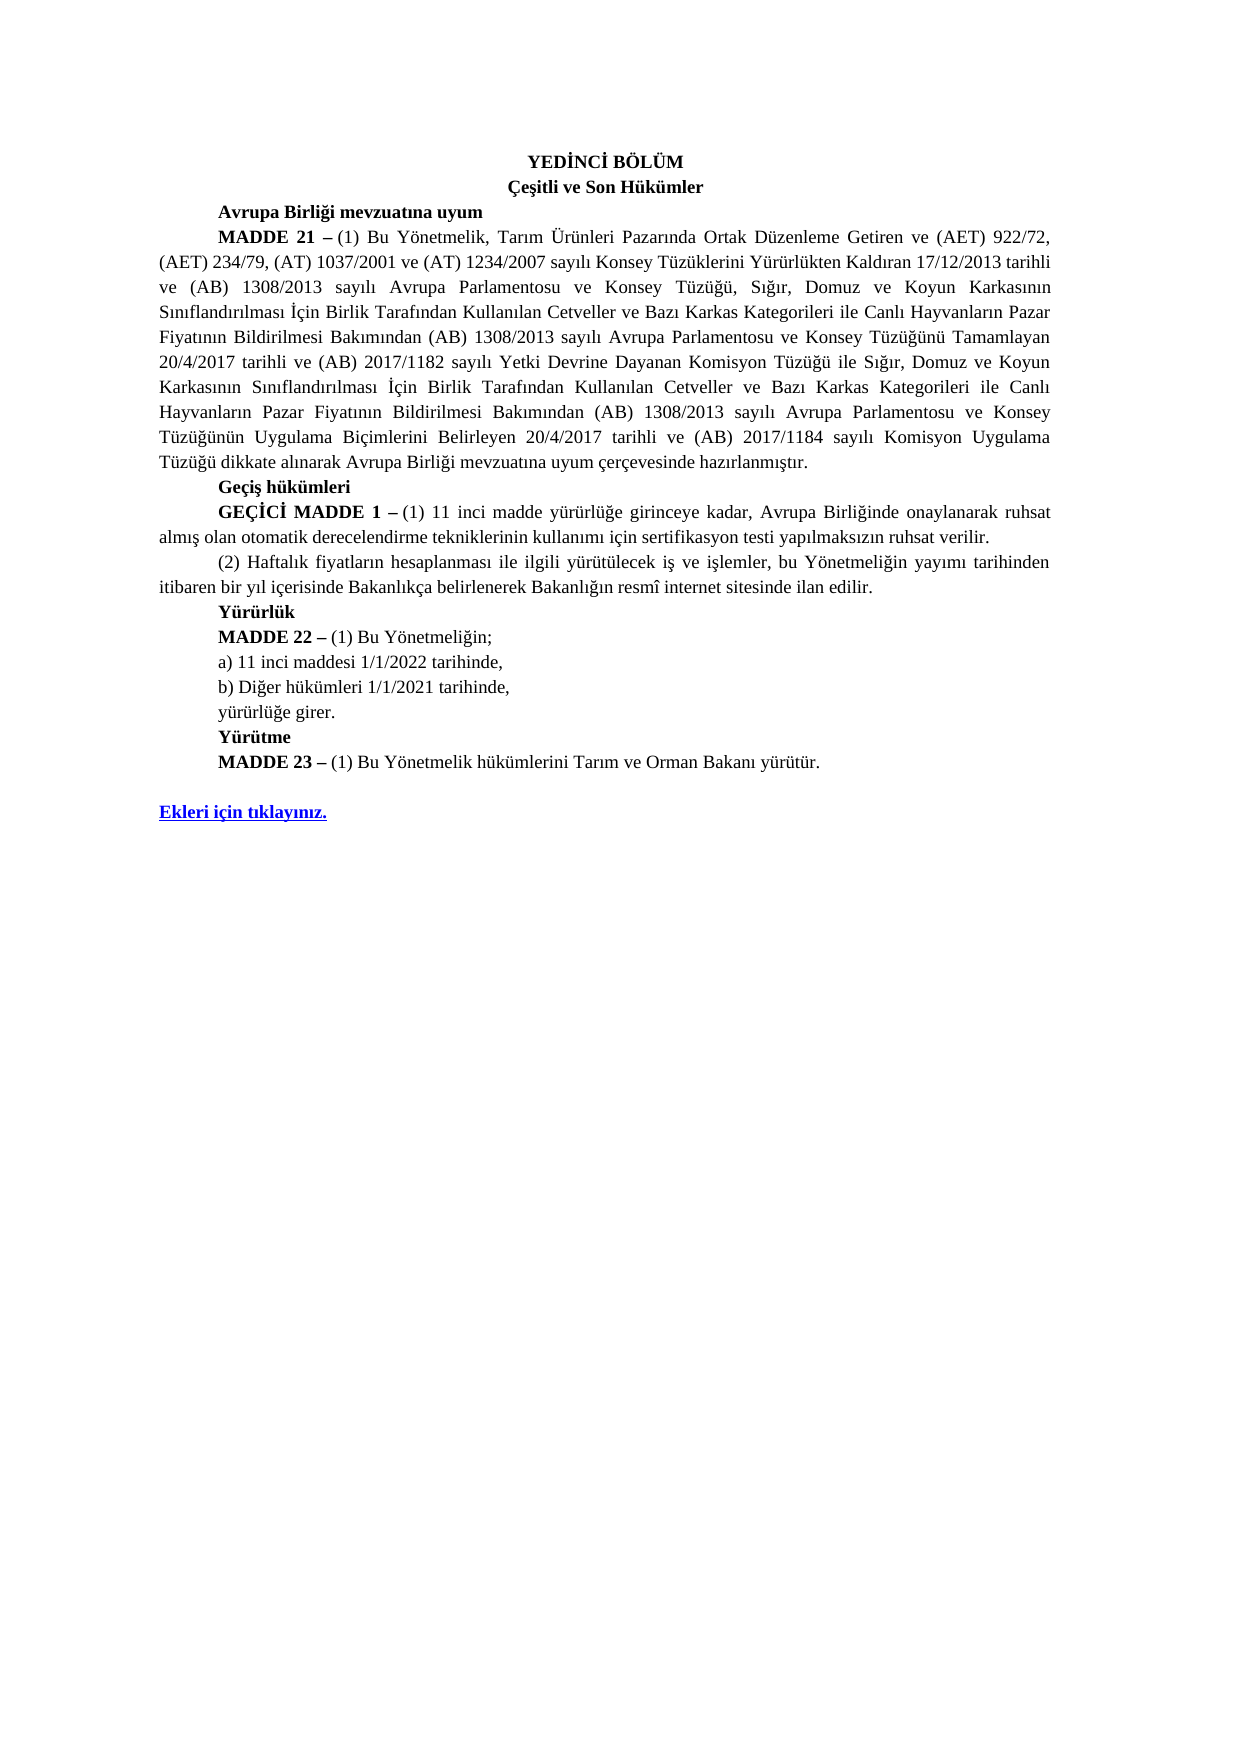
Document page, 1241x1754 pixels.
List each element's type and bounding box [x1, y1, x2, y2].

table_cell [148, 148, 1063, 823]
